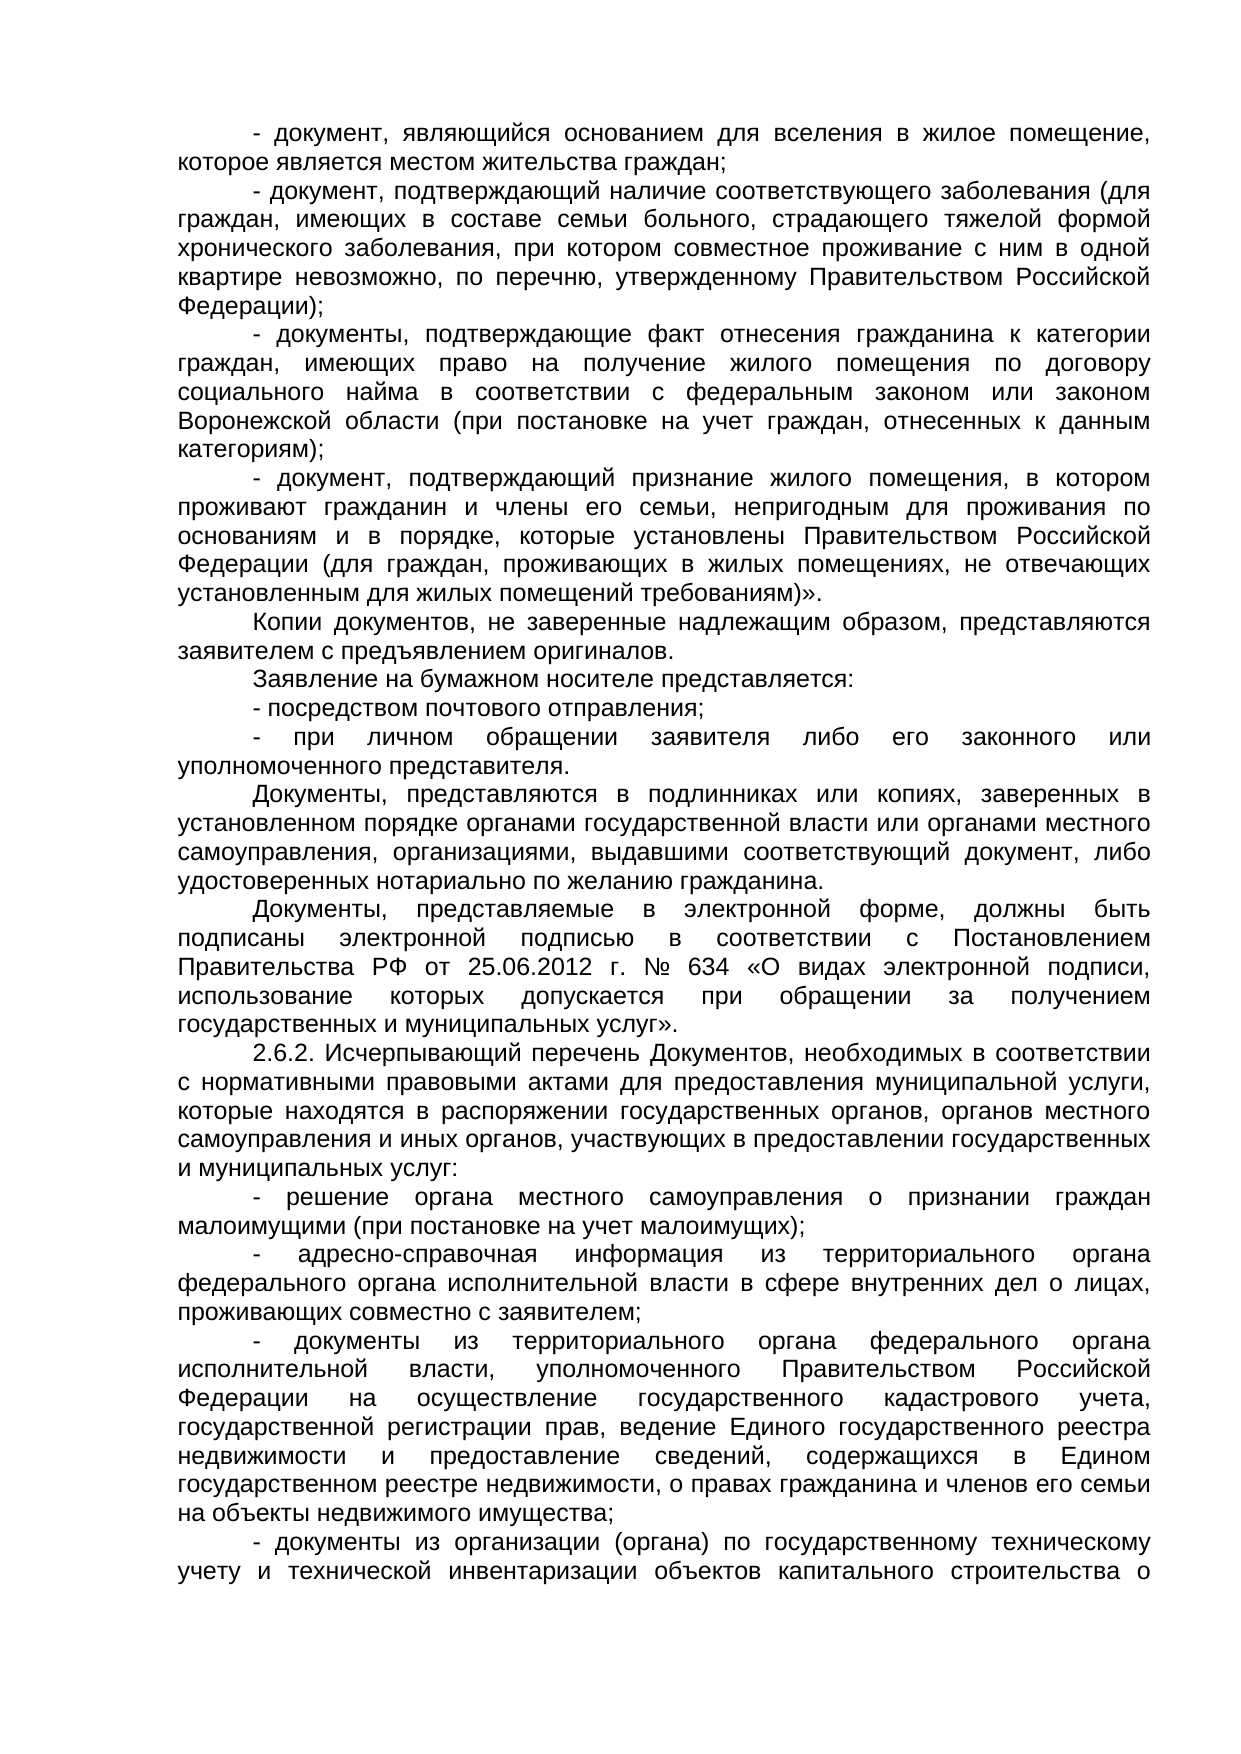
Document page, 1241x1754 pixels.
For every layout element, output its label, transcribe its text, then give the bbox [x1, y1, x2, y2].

text - документы из территориального органа федерального органа исполнительной власти, уполномоченного Правительством Российской Федерации на осуществление государственного кадастрового учета, государственной регистрации прав, ведение Единого государственного реестра недвижимости и предоставление сведений, содержащихся в Едином государственном реестре недвижимости, о правах гражданина и членов его семьи на объекты недвижимого имущества; [177, 1326, 1152, 1527]
text - посредством почтового отправления; [177, 693, 1152, 722]
text - документ, подтверждающий признание жилого помещения, в котором проживают гражданин и члены его семьи, непригодным для проживания по основаниям и в порядке, которые установлены Правительством Российской Федерации (для граждан, проживающих в жилых помещениях, не отвечающих установленным для жилых помещений требованиям)». [177, 463, 1152, 607]
text Копии документов, не заверенные надлежащим образом, представляются заявителем с предъявлением оригиналов. [177, 607, 1152, 664]
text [177, 1527, 1152, 1584]
text 2.6.2. Исчерпывающий перечень Документов, необходимых в соответствии с нормативными правовыми актами для предоставления муниципальной услуги, которые находятся в распоряжении государственных органов, органов местного самоуправления и иных органов, участвующих в предоставлении государственных и муниципальных услуг: [177, 1038, 1152, 1182]
text Документы, представляются в подлинниках или копиях, заверенных в установленном порядке органами государственной власти или органами местного самоуправления, организациями, выдавшими соответствующий документ, либо удостоверенных нотариально по желанию гражданина. [177, 779, 1152, 894]
text Документы, представляемые в электронной форме, должны быть подписаны электронной подписью в соответствии с Постановлением Правительства РФ от 25.06.2012 г. № 634 «О видах электронной подписи, использование которых допускается при обращении за получением государственных и муниципальных услуг». [177, 894, 1152, 1038]
text - документы, подтверждающие факт отнесения гражданина к категории граждан, имеющих право на получение жилого помещения по договору социального найма в соответствии с федеральным законом или законом Воронежской области (при постановке на учет граждан, отнесенных к данным категориям); [177, 319, 1152, 463]
text Заявление на бумажном носителе представляется: [177, 664, 1152, 693]
text - при личном обращении заявителя либо его законного или уполномоченного представителя. [177, 722, 1152, 779]
text - адресно-справочная информация из территориального органа федерального органа исполнительной власти в сфере внутренних дел о лицах, проживающих совместно с заявителем; [177, 1239, 1152, 1326]
text - решение органа местного самоуправления о признании граждан малоимущими (при постановке на учет малоимущих); [177, 1182, 1152, 1239]
text - документ, подтверждающий наличие соответствующего заболевания (для граждан, имеющих в составе семьи больного, страдающего тяжелой формой хронического заболевания, при котором совместное проживание с ним в одной квартире невозможно, по перечню, утвержденному Правительством Российской Федерации); [177, 176, 1152, 319]
text - документ, являющийся основанием для вселения в жилое помещение, которое является местом жительства граждан; [177, 118, 1152, 176]
